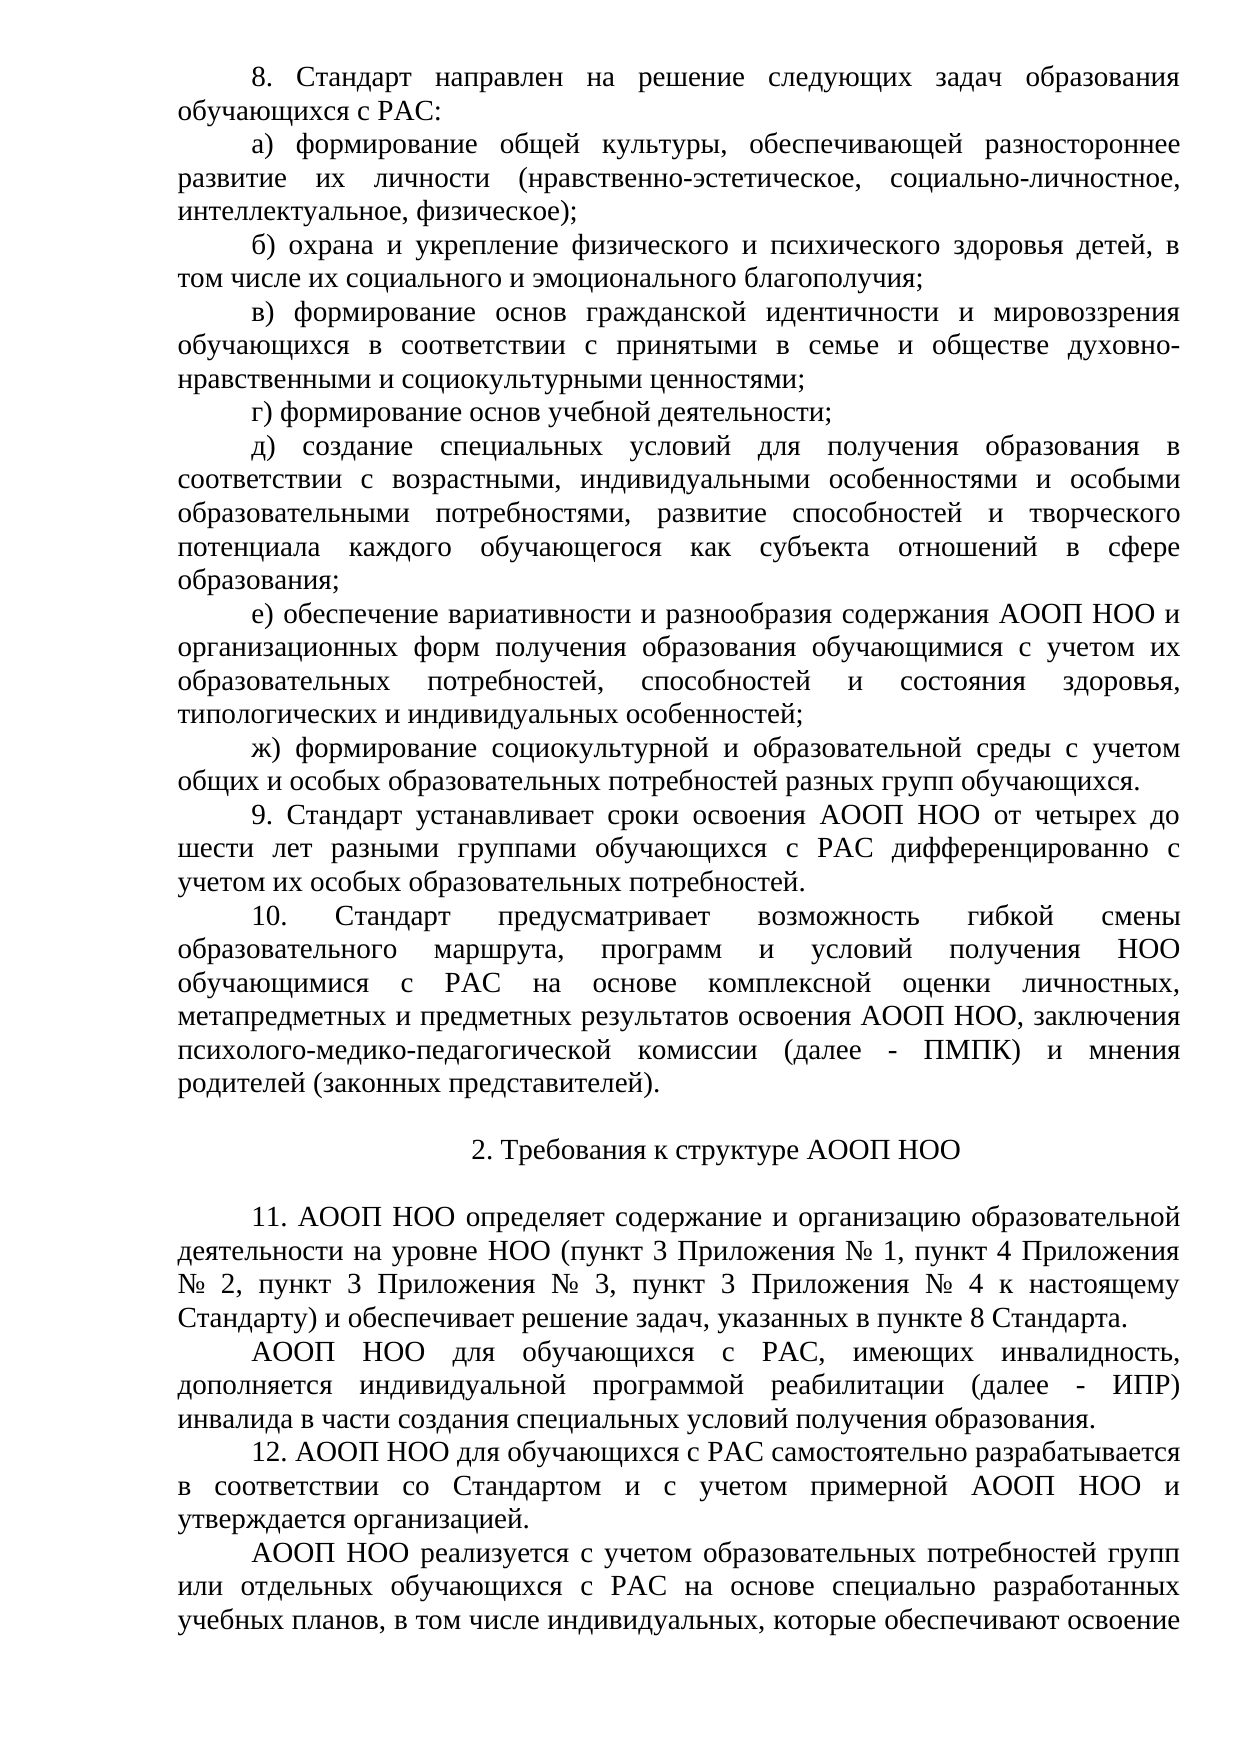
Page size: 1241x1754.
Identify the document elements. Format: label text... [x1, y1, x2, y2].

text 8. Стандарт направлен на решение следующих задач образования обучающихся с РАС: [177, 59, 1181, 126]
text 10. Стандарт предусматривает возможность гибкой смены образовательного маршрута, программ и условий получения НОО обучающимися с РАС на основе комплексной оценки личностных, метапредметных и предметных результатов освоения АООП НОО, заключения психолого-медико-педагогической комиссии (далее - ПМПК) и мнения родителей (законных представителей). [177, 898, 1181, 1099]
text ж) формирование социокультурной и образовательной среды с учетом общих и особых образовательных потребностей разных групп обучающихся. [177, 730, 1181, 797]
text б) охрана и укрепление физического и психического здоровья детей, в том числе их социального и эмоционального благополучия; [177, 227, 1181, 294]
text д) создание специальных условий для получения образования в соответствии с возрастными, индивидуальными особенностями и особыми образовательными потребностями, развитие способностей и творческого потенциала каждого обучающегося как субъекта отношений в сфере образования; [177, 428, 1181, 596]
text 9. Стандарт устанавливает сроки освоения АООП НОО от четырех до шести лет разными группами обучающихся с РАС дифференцированно с учетом их особых образовательных потребностей. [177, 797, 1181, 898]
text в) формирование основ гражданской идентичности и мировоззрения обучающихся в соответствии с принятыми в семье и обществе духовно-нравственными и социокультурными ценностями; [177, 294, 1181, 394]
text 2. Требования к структуре АООП НОО [177, 1132, 1181, 1166]
text г) формирование основ учебной деятельности; [177, 394, 1181, 428]
text 12. АООП НОО для обучающихся с РАС самостоятельно разрабатывается в соответствии со Стандартом и с учетом примерной АООП НОО и утверждается организацией. [177, 1434, 1181, 1535]
text АООП НОО для обучающихся с РАС, имеющих инвалидность, дополняется индивидуальной программой реабилитации (далее - ИПР) инвалида в части создания специальных условий получения образования. [177, 1334, 1181, 1434]
text а) формирование общей культуры, обеспечивающей разностороннее развитие их личности (нравственно-эстетическое, социально-личностное, интеллектуальное, физическое); [177, 126, 1181, 227]
text е) обеспечение вариативности и разнообразия содержания АООП НОО и организационных форм получения образования обучающимися с учетом их образовательных потребностей, способностей и состояния здоровья, типологических и индивидуальных особенностей; [177, 596, 1181, 730]
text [177, 1535, 1181, 1636]
text 11. АООП НОО определяет содержание и организацию образовательной деятельности на уровне НОО (пункт 3 Приложения № 1, пункт 4 Приложения № 2, пункт 3 Приложения № 3, пункт 3 Приложения № 4 к настоящему Стандарту) и обеспечивает решение задач, указанных в пункте 8 Стандарта. [177, 1199, 1181, 1334]
